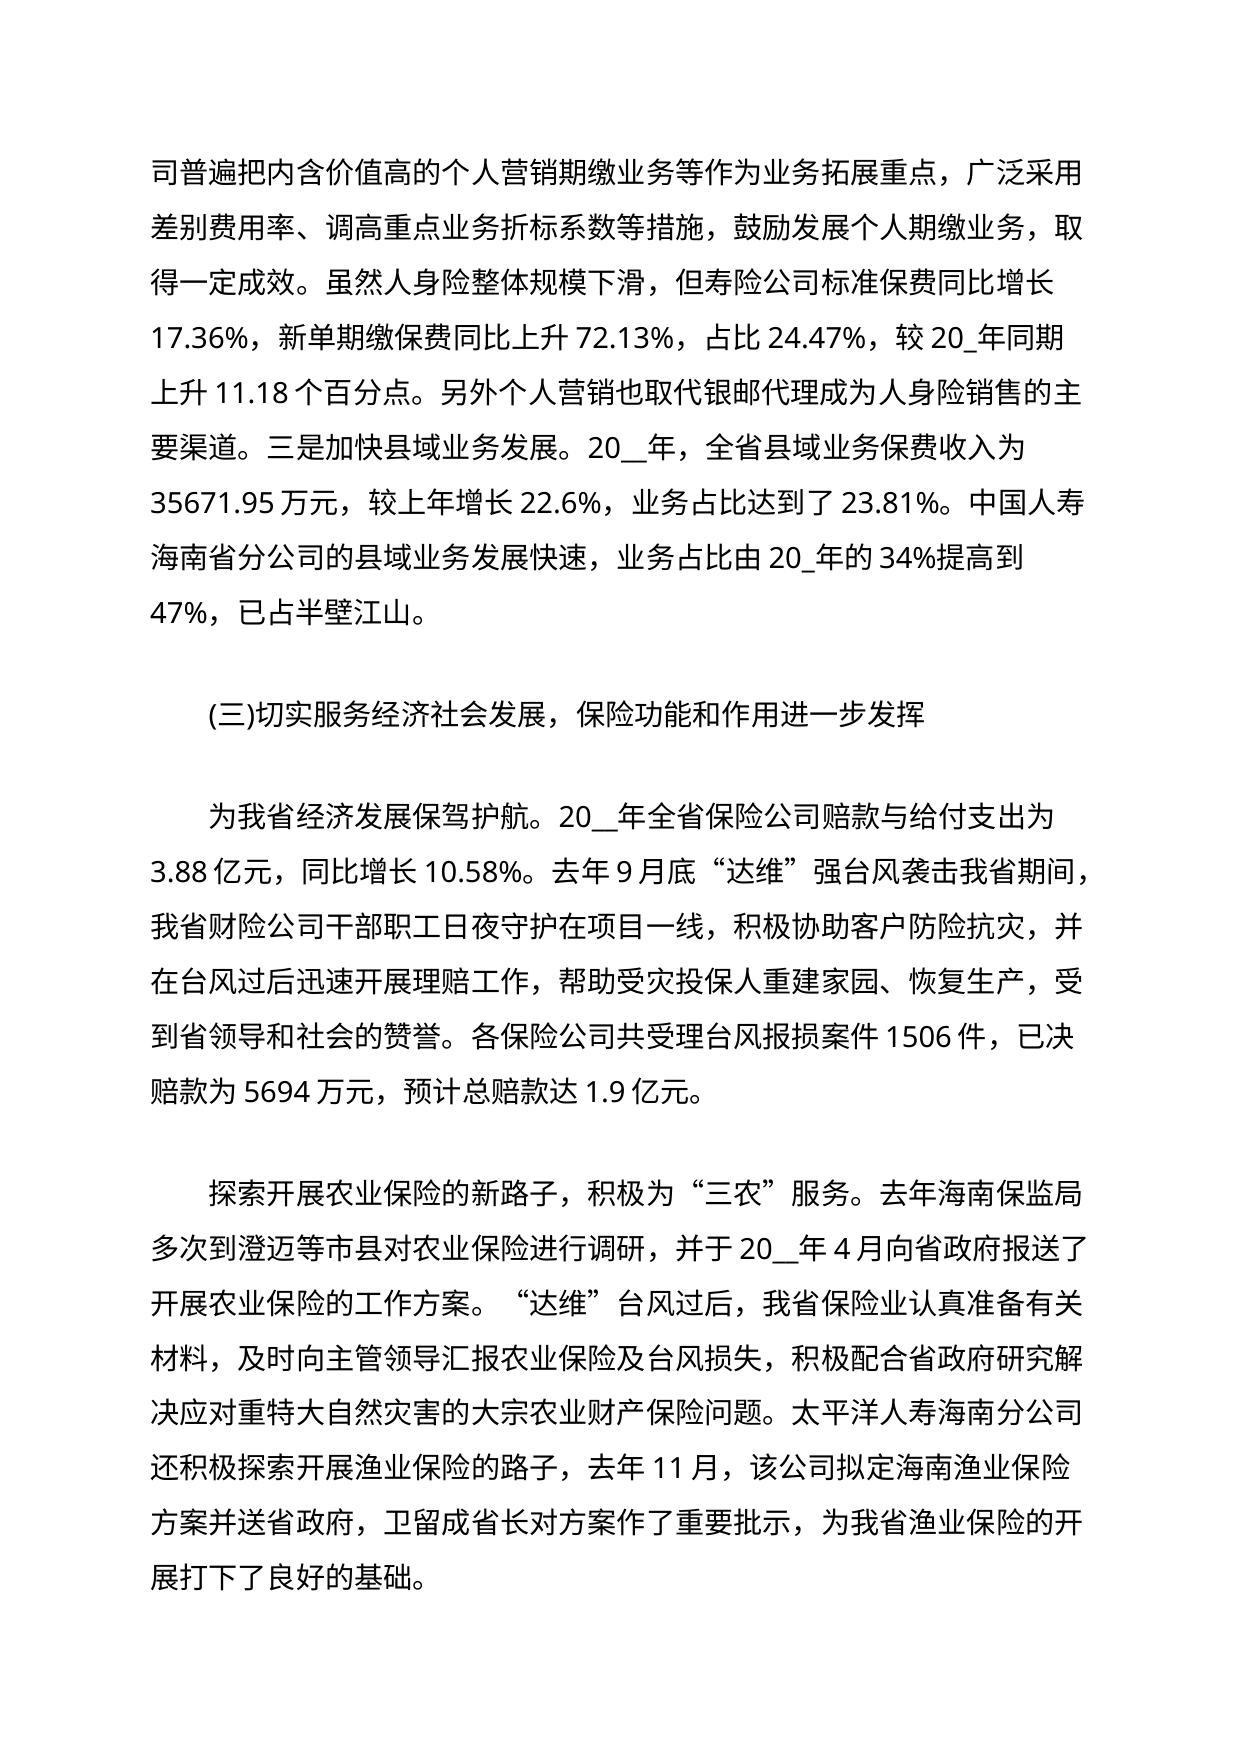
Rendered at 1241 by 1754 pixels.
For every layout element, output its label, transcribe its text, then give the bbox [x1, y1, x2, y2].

text 为我省经济发展保驾护航。20__年全省保险公司赔款与给付支出为3.88亿元，同比增长10.58%。去年9月底“达维”强台风袭击我省期间，我省财险公司干部职工日夜守护在项目一线，积极协助客户防险抗灾，并在台风过后迅速开展理赔工作，帮助受灾投保人重建家园、恢复生产，受到省领导和社会的赞誉。各保险公司共受理台风报损案件1506件，已决赔款为5694万元，预计总赔款达1.9亿元。 [150, 794, 1090, 1111]
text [150, 150, 1090, 632]
text (三)切实服务经济社会发展，保险功能和作用进一步发挥 [150, 692, 1090, 734]
text 探索开展农业保险的新路子，积极为“三农”服务。去年海南保监局多次到澄迈等市县对农业保险进行调研，并于20__年4月向省政府报送了开展农业保险的工作方案。“达维”台风过后，我省保险业认真准备有关材料，及时向主管领导汇报农业保险及台风损失，积极配合省政府研究解决应对重特大自然灾害的大宗农业财产保险问题。太平洋人寿海南分公司还积极探索开展渔业保险的路子，去年11月，该公司拟定海南渔业保险方案并送省政府，卫留成省长对方案作了重要批示，为我省渔业保险的开展打下了良好的基础。 [150, 1170, 1090, 1597]
